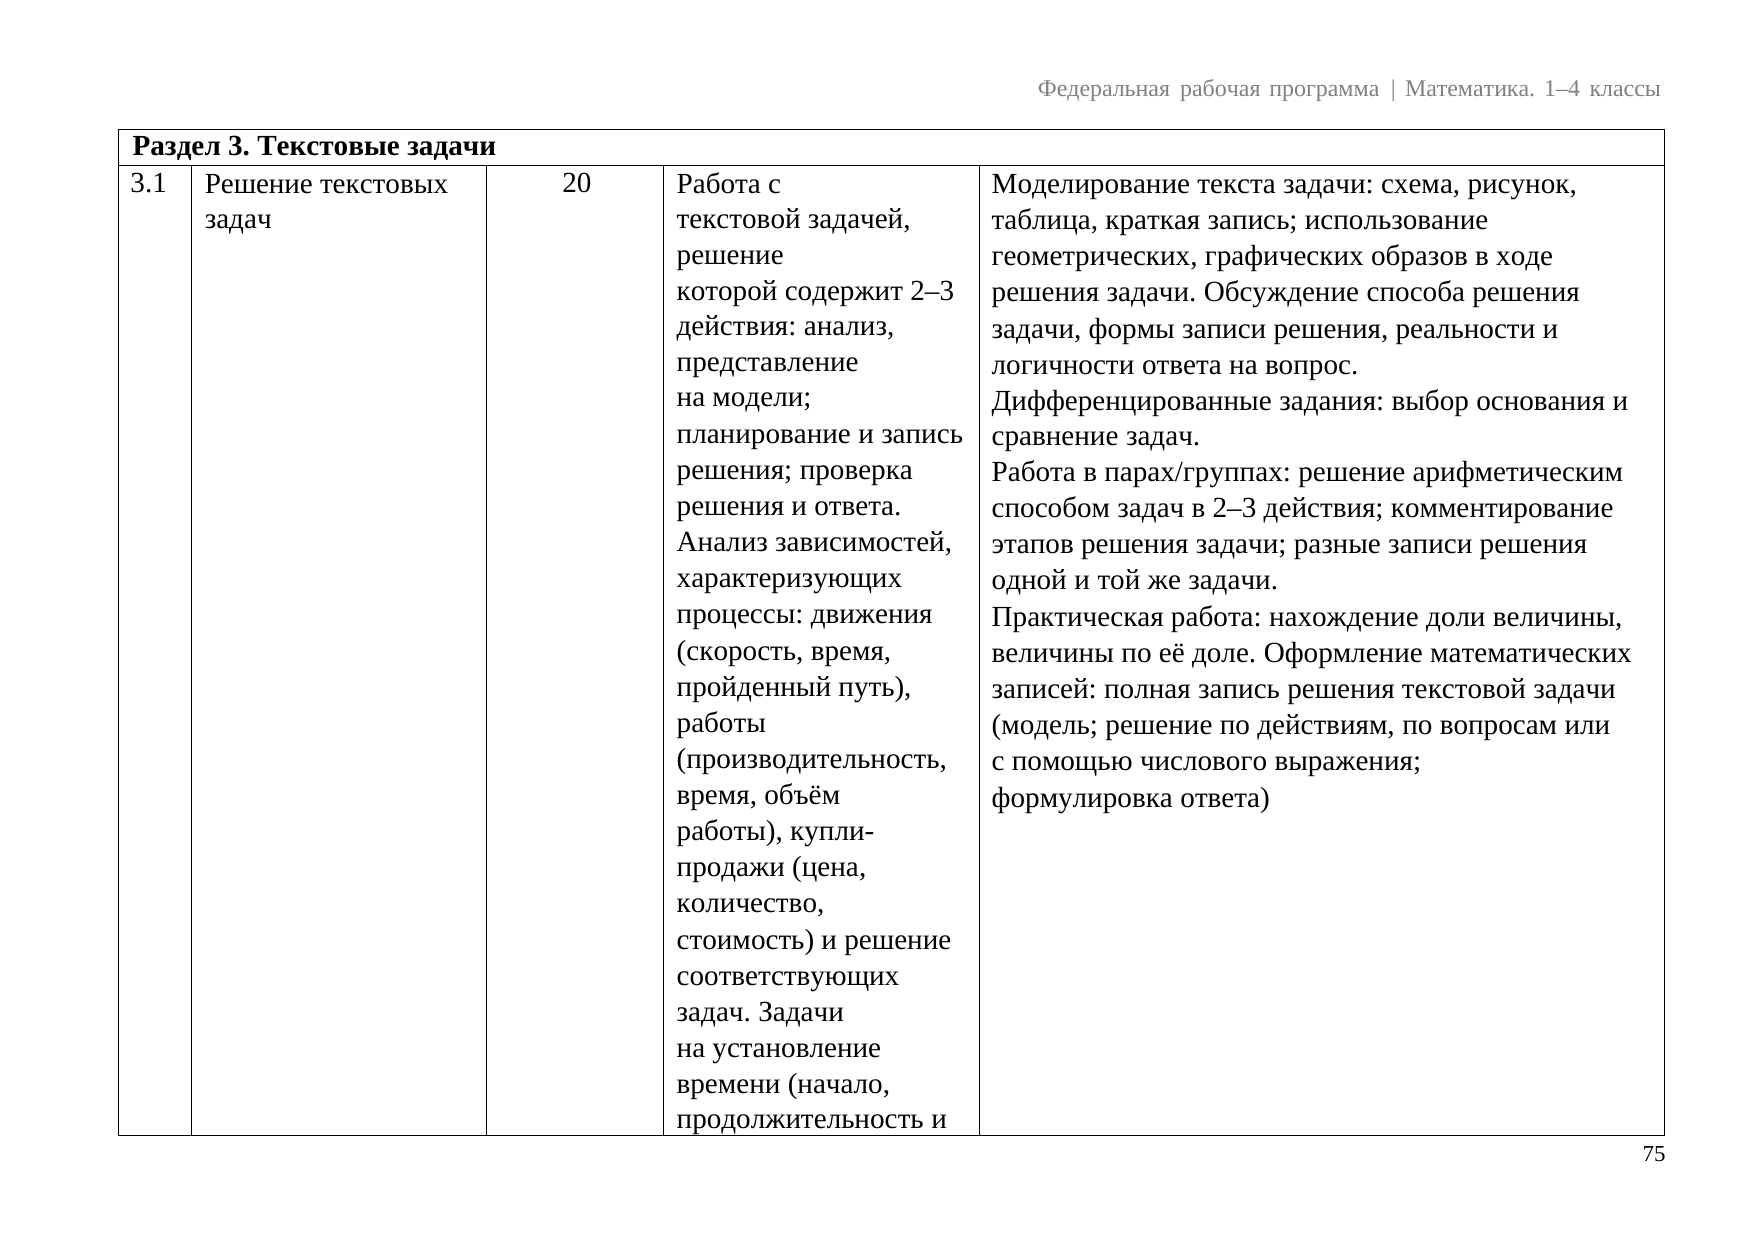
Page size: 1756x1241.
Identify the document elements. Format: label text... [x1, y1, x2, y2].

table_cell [192, 166, 486, 1135]
table_cell 3.1 [119, 166, 191, 1135]
table_header Раздел 3. Текстовые задачи [119, 130, 1664, 165]
table_cell 20 [487, 166, 663, 1135]
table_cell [664, 166, 979, 1135]
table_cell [980, 166, 1664, 1135]
